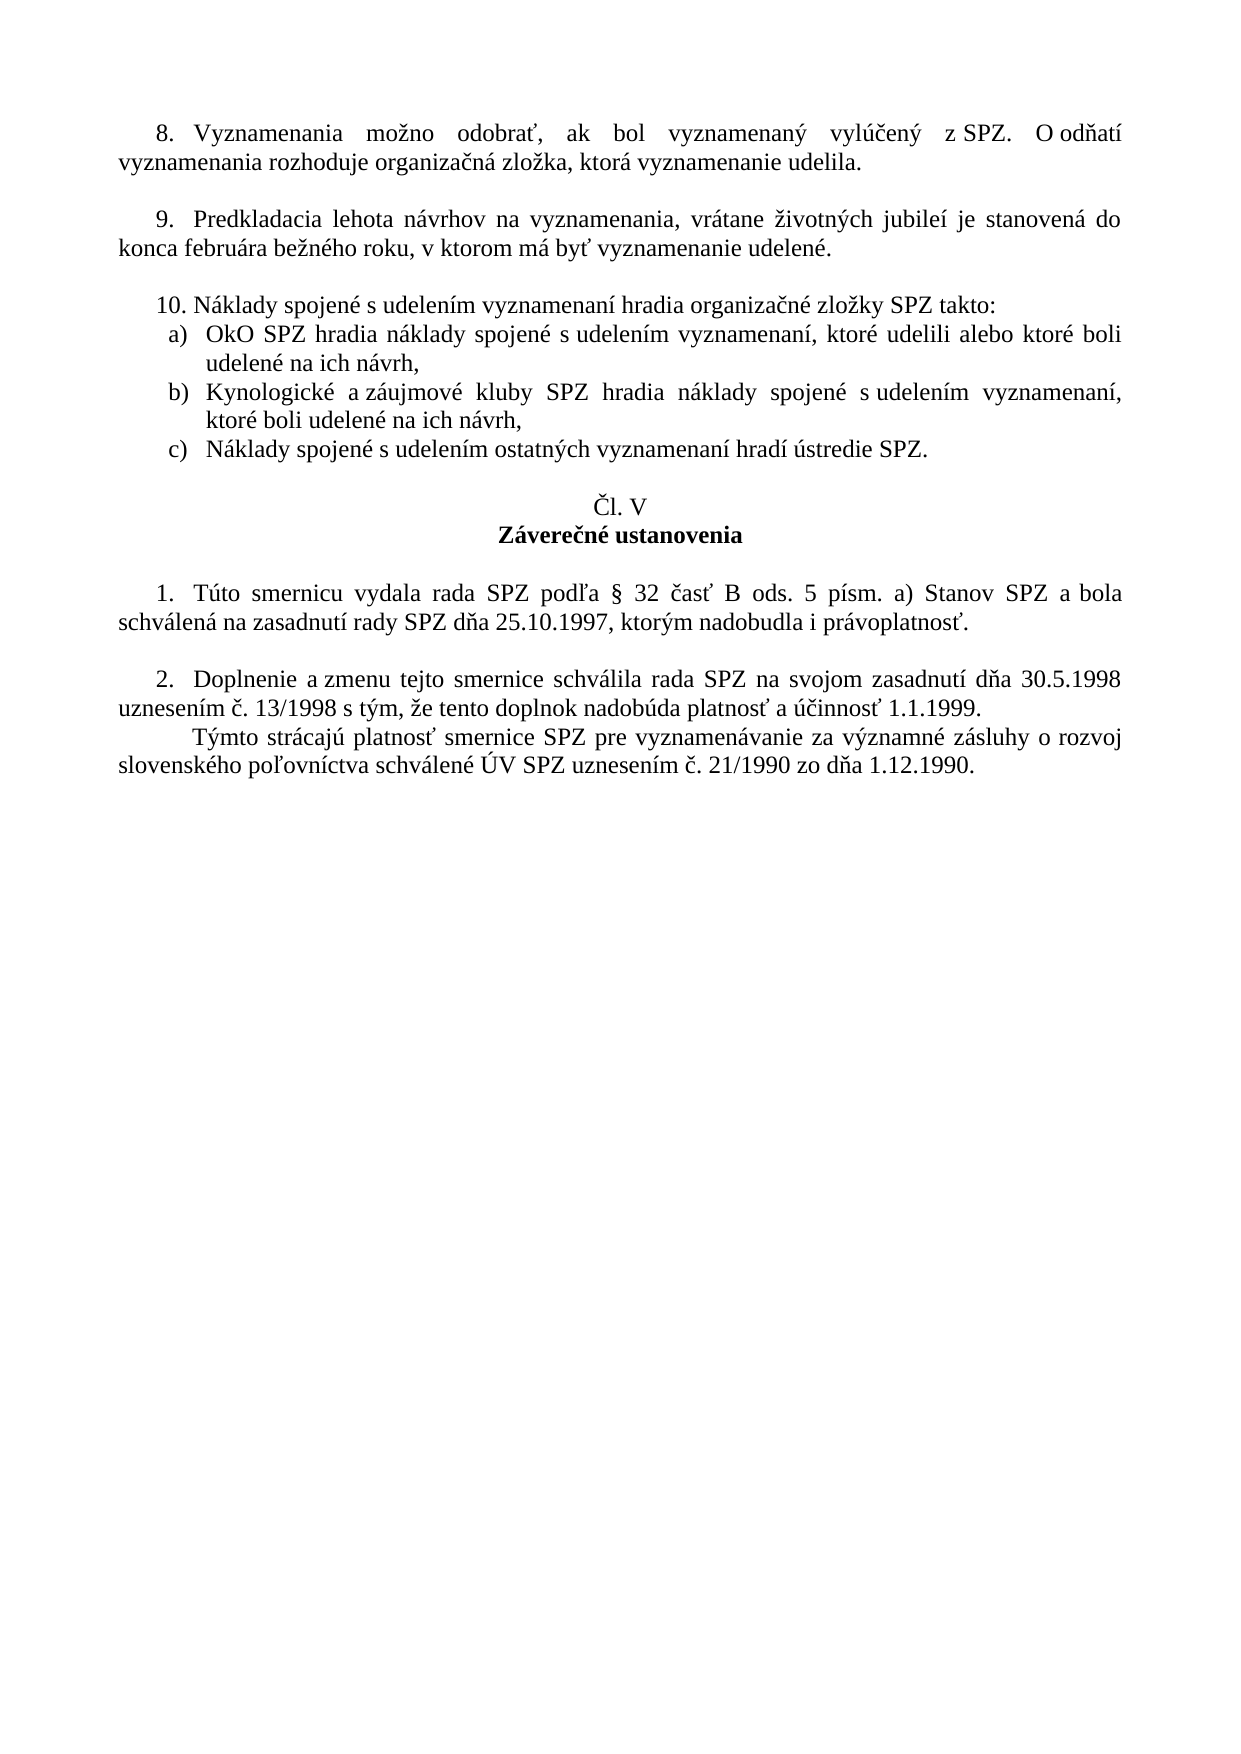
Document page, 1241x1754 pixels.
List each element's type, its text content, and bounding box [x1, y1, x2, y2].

text Záverečné ustanovenia [118, 521, 1122, 549]
list Predkladacia lehota návrhov na vyznamenania, vrátane životných jubileí je stanovená do konca februára bežného roku, v ktorom má byť vyznamenanie udelené. [118, 204, 1122, 262]
list Kynologické a záujmové kluby SPZ hradia náklady spojené s udelením vyznamenaní, ktoré boli udelené na ich návrh, [168, 377, 1122, 434]
text Čl. V [118, 492, 1122, 521]
list Náklady spojené s udelením vyznamenaní hradia organizačné zložky SPZ takto: [118, 291, 1122, 319]
list Náklady spojené s udelením ostatných vyznamenaní hradí ústredie SPZ. [168, 434, 1122, 463]
text Týmto strácajú platnosť smernice SPZ pre vyznamenávanie za významné zásluhy o rozvoj slovenského poľovníctva schválené ÚV SPZ uznesením č. 21/1990 zo dňa 1.12.1990. [118, 722, 1122, 779]
list OkO SPZ hradia náklady spojené s udelením vyznamenaní, ktoré udelili alebo ktoré boli udelené na ich návrh, [168, 319, 1122, 377]
list Doplnenie a zmenu tejto smernice schválila rada SPZ na svojom zasadnutí dňa 30.5.1998 uznesením č. 13/1998 s tým, že tento doplnok nadobúda platnosť a účinnosť 1.1.1999. [118, 664, 1122, 722]
list Vyznamenania možno odobrať, ak bol vyznamenaný vylúčený z SPZ. O odňatí vyznamenania rozhoduje organizačná zložka, ktorá vyznamenanie udelila. [118, 118, 1122, 176]
list Túto smernicu vydala rada SPZ podľa § 32 časť B ods. 5 písm. a) Stanov SPZ a bola schválená na zasadnutí rady SPZ dňa 25.10.1997, ktorým nadobudla i právoplatnosť. [118, 578, 1122, 636]
